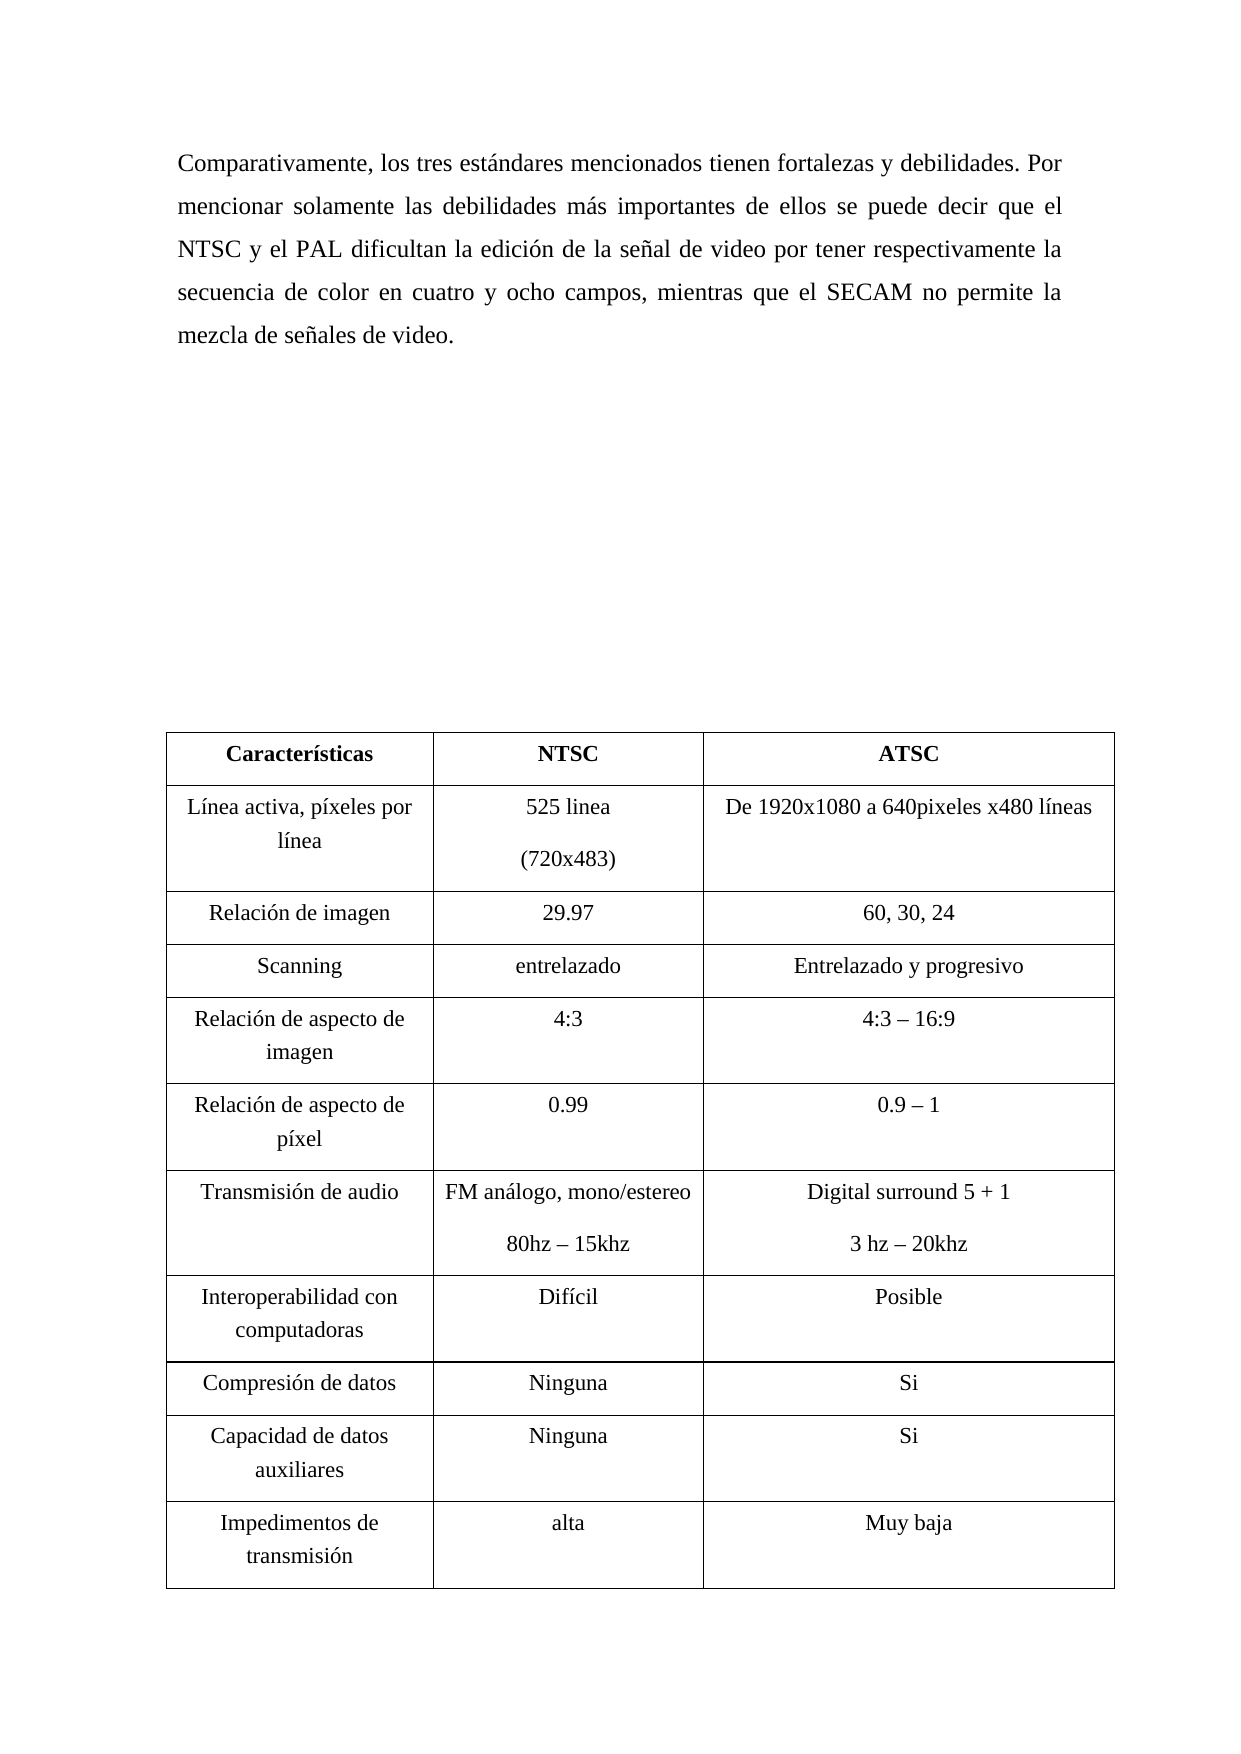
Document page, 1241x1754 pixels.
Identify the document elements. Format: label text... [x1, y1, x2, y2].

table_cell Ninguna [434, 1416, 703, 1501]
table_cell FM análogo, mono/estereo 80hz – 15khz [434, 1171, 703, 1275]
table_cell Entrelazado y progresivo [704, 945, 1114, 997]
table_cell Si [704, 1416, 1114, 1501]
table_cell alta [434, 1502, 703, 1587]
table_cell 525 linea (720x483) [434, 786, 703, 891]
text Comparativamente, los tres estándares mencionados tienen fortalezas y debilidades. Por mencionar solamente las debilidades más importantes de ellos se puede decir que el NTSC y el PAL dificultan la edición de la señal de video por tener respectivamente la secuencia de color en cuatro y ocho campos, mientras que el SECAM no permite la mezcla de señales de video. [177, 148, 1063, 349]
table_cell 29.97 [434, 892, 703, 944]
table_cell 0.9 – 1 [704, 1084, 1114, 1170]
table_cell Capacidad de datos auxiliares [167, 1416, 433, 1501]
table_cell Compresión de datos [167, 1363, 433, 1414]
table_cell Digital surround 5 + 1 3 hz – 20khz [704, 1171, 1114, 1275]
table_cell Si [704, 1363, 1114, 1414]
table_cell Impedimentos de transmisión [167, 1502, 433, 1587]
table_cell Scanning [167, 945, 433, 997]
table_header Características [167, 733, 433, 785]
table_cell 4:3 – 16:9 [704, 998, 1114, 1083]
table_cell Relación de aspecto de imagen [167, 998, 433, 1083]
table_cell 4:3 [434, 998, 703, 1083]
table_cell Transmisión de audio [167, 1171, 433, 1275]
table_cell Posible [704, 1276, 1114, 1361]
table_cell 60, 30, 24 [704, 892, 1114, 944]
table_cell Relación de aspecto de píxel [167, 1084, 433, 1170]
table_cell Ninguna [434, 1363, 703, 1414]
table_cell De 1920x1080 a 640pixeles x480 líneas [704, 786, 1114, 891]
table_cell Muy baja [704, 1502, 1114, 1587]
table_header ATSC [704, 733, 1114, 785]
table_cell Relación de imagen [167, 892, 433, 944]
table_cell Difícil [434, 1276, 703, 1361]
table_cell Línea activa, píxeles por línea [167, 786, 433, 891]
table_header NTSC [434, 733, 703, 785]
table_cell Interoperabilidad con computadoras [167, 1276, 433, 1361]
table_cell entrelazado [434, 945, 703, 997]
table_cell 0.99 [434, 1084, 703, 1170]
